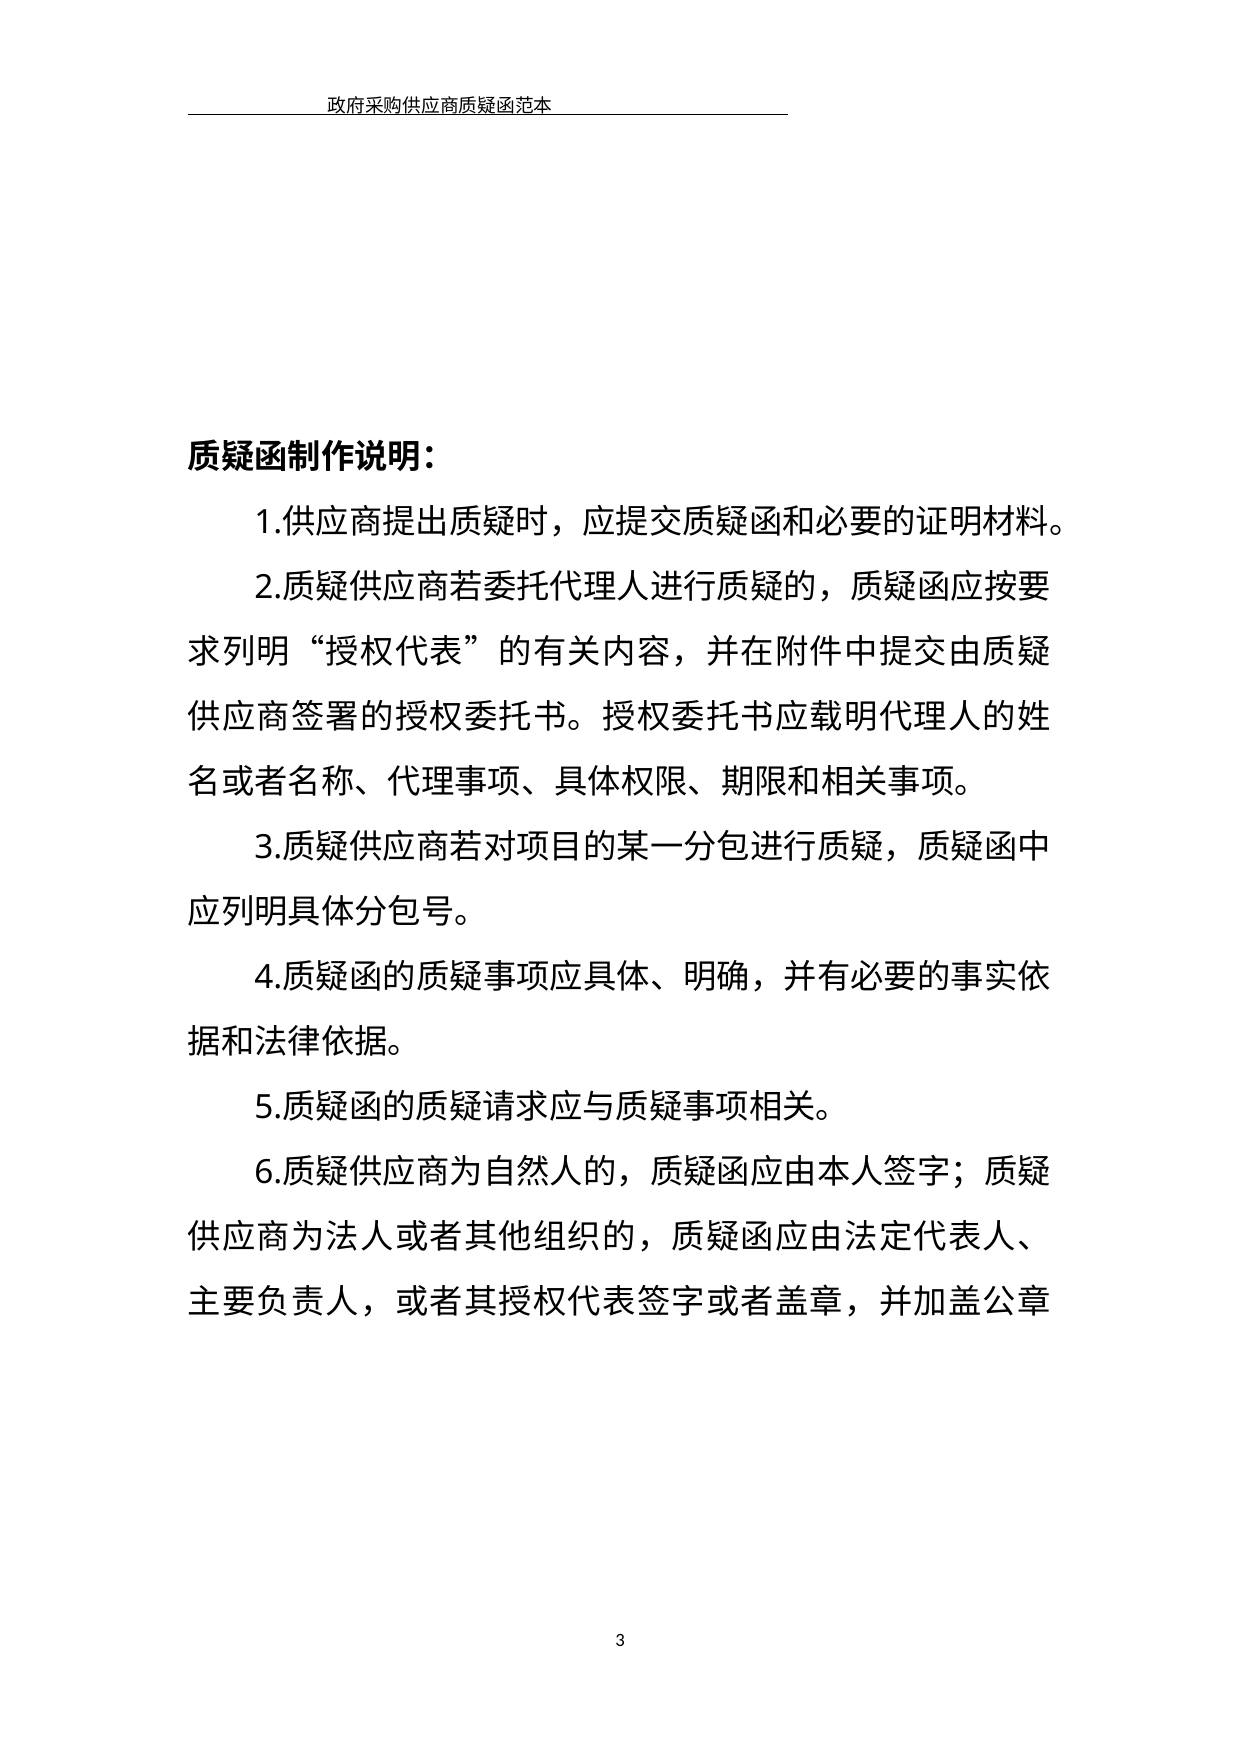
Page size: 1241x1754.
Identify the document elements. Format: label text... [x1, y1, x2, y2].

text 2.质疑供应商若委托代理人进行质疑的，质疑函应按要求列明“授权代表”的有关内容，并在附件中提交由质疑供应商签署的授权委托书。授权委托书应载明代理人的姓名或者名称、代理事项、具体权限、期限和相关事项。 [187, 552, 1053, 812]
text 6.质疑供应商为自然人的，质疑函应由本人签字；质疑供应商为法人或者其他组织的，质疑函应由法定代表人、主要负责人，或者其授权代表签字或者盖章，并加盖公章。 [187, 1137, 1053, 1364]
text 5.质疑函的质疑请求应与质疑事项相关。 [187, 1072, 1053, 1137]
text 1.供应商提出质疑时，应提交质疑函和必要的证明材料。 [187, 487, 1053, 552]
text 4.质疑函的质疑事项应具体、明确，并有必要的事实依据和法律依据。 [187, 942, 1053, 1072]
text 3.质疑供应商若对项目的某一分包进行质疑，质疑函中应列明具体分包号。 [187, 812, 1053, 942]
text 质疑函制作说明： [187, 422, 1053, 487]
